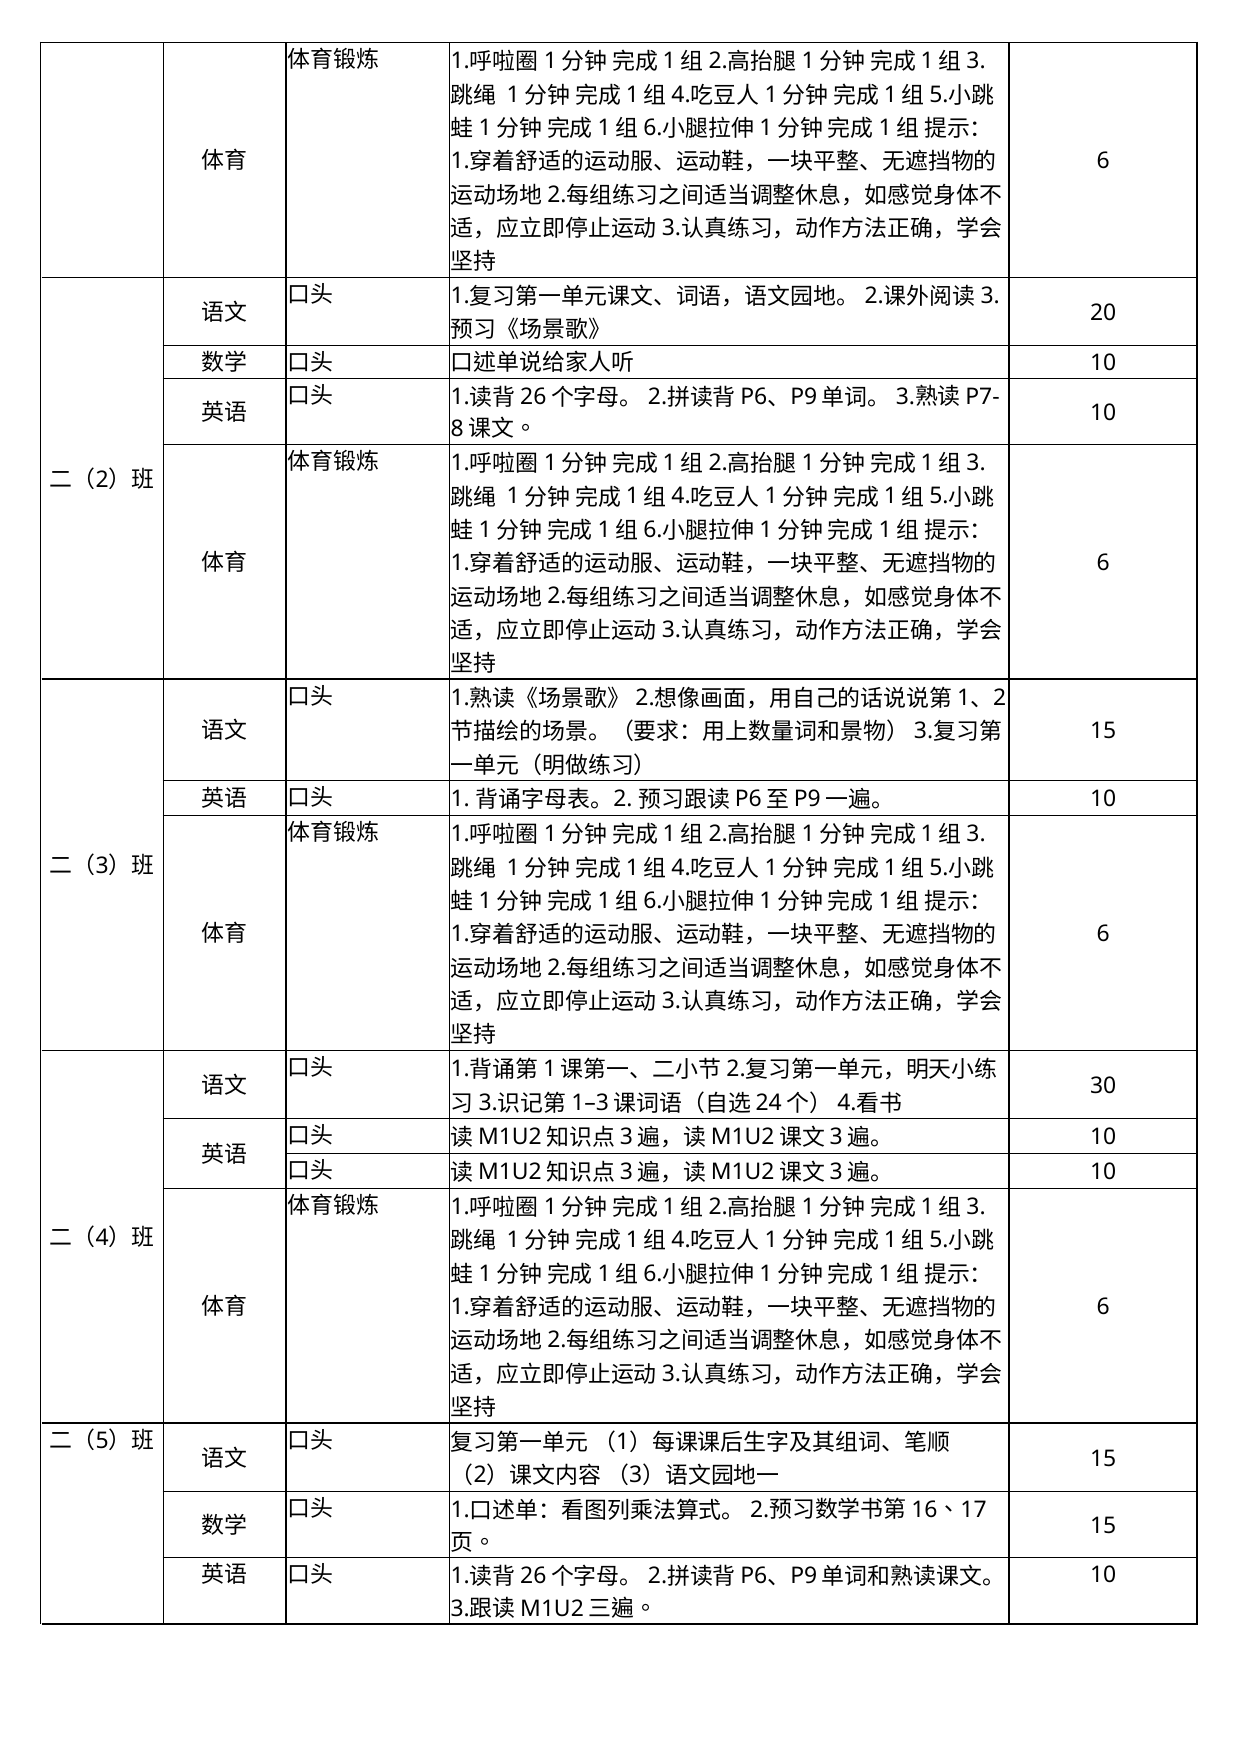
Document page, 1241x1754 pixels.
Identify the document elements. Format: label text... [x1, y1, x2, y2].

table_cell 英语 [164, 379, 285, 443]
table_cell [450, 1189, 1008, 1422]
table_cell 1.背诵第1课第一、二小节 2.复习第一单元，明天小练习 3.识记第1–3课词语（自选24个） 4.看书 [450, 1051, 1008, 1118]
table_cell 口头 [287, 278, 449, 344]
table_cell 语文 [164, 278, 285, 344]
table_cell 口头 [287, 1051, 449, 1118]
table_cell 体育锻炼 [287, 816, 449, 1049]
table_cell 10 [1010, 379, 1196, 443]
table_cell 1.读背26个字母。 2.拼读背P6、P9单词。 3.熟读P7-8课文。 [450, 379, 1008, 443]
table_cell 1.熟读《场景歌》 2.想像画面，用自己的话说说第1、2节描绘的场景。（要求：用上数量词和景物） 3.复习第一单元（明做练习） [450, 680, 1008, 780]
table_cell 口头 [287, 1424, 449, 1491]
table_cell 口头 [287, 379, 449, 443]
table_cell 10 [1010, 346, 1196, 377]
table_cell 1. 背诵字母表。2. 预习跟读P6至P9一遍。 [450, 781, 1008, 815]
table_cell 6 [1010, 816, 1196, 1049]
table_cell 数学 [164, 346, 285, 377]
table_cell 英语 [164, 781, 285, 815]
table_cell 口头 [287, 1558, 449, 1623]
table_cell 语文 [164, 1424, 285, 1491]
table_cell 体育 [164, 445, 285, 678]
table_cell 15 [1010, 1424, 1196, 1491]
table_cell 30 [1010, 1051, 1196, 1118]
table_cell 口头 [287, 1119, 449, 1153]
table_cell 6 [1010, 1189, 1196, 1422]
table_cell 6 [1010, 445, 1196, 678]
table_cell 10 [1010, 781, 1196, 815]
table_cell 20 [1010, 278, 1196, 344]
table_cell 复习第一单元 （1）每课课后生字及其组词、笔顺 （2）课文内容 （3）语文园地一 [450, 1424, 1008, 1491]
table_cell 15 [1010, 680, 1196, 780]
table_cell 体育锻炼 [287, 43, 449, 276]
table_cell 口述单说给家人听 [450, 346, 1008, 377]
table_cell 体育锻炼 [287, 445, 449, 678]
table_cell 二（3）班 [41, 679, 163, 1049]
table_cell 口头 [287, 781, 449, 815]
table_cell 二（2）班 [41, 278, 163, 678]
table_cell 英语 [164, 1558, 285, 1623]
table_cell 语文 [164, 1051, 285, 1118]
table_cell 二（5）班 [41, 1423, 163, 1623]
table_cell 1.复习第一单元课文、词语，语文园地。 2.课外阅读 3.预习《场景歌》 [450, 278, 1008, 344]
table_cell 口头 [287, 1154, 449, 1187]
table_cell 口头 [287, 1492, 449, 1557]
table_cell 读M1U2知识点3遍，读M1U2课文3遍。 [450, 1119, 1008, 1153]
table_cell 10 [1010, 1558, 1196, 1623]
table_cell 读M1U2知识点3遍，读M1U2课文3遍。 [450, 1154, 1008, 1187]
table_cell 口头 [287, 680, 449, 780]
table_cell 语文 [164, 680, 285, 780]
table_cell 体育 [164, 816, 285, 1049]
table_cell 体育 [164, 1189, 285, 1422]
table_cell 1.读背26个字母。 2.拼读背P6、P9单词和熟读课文。 3.跟读M1U2三遍。 [450, 1558, 1008, 1623]
table_cell 口头 [287, 346, 449, 377]
table_cell 6 [1010, 43, 1196, 276]
table_cell 10 [1010, 1119, 1196, 1153]
table_cell 数学 [164, 1492, 285, 1557]
table_cell 体育锻炼 [287, 1189, 449, 1422]
table_cell 15 [1010, 1492, 1196, 1557]
table_cell 10 [1010, 1154, 1196, 1187]
table_cell 1.口述单：看图列乘法算式。 2.预习数学书第16、17页。 [450, 1492, 1008, 1557]
table_cell 英语 [164, 1119, 285, 1187]
table_cell 体育 [164, 43, 285, 276]
table_cell 二（4）班 [41, 1051, 163, 1422]
